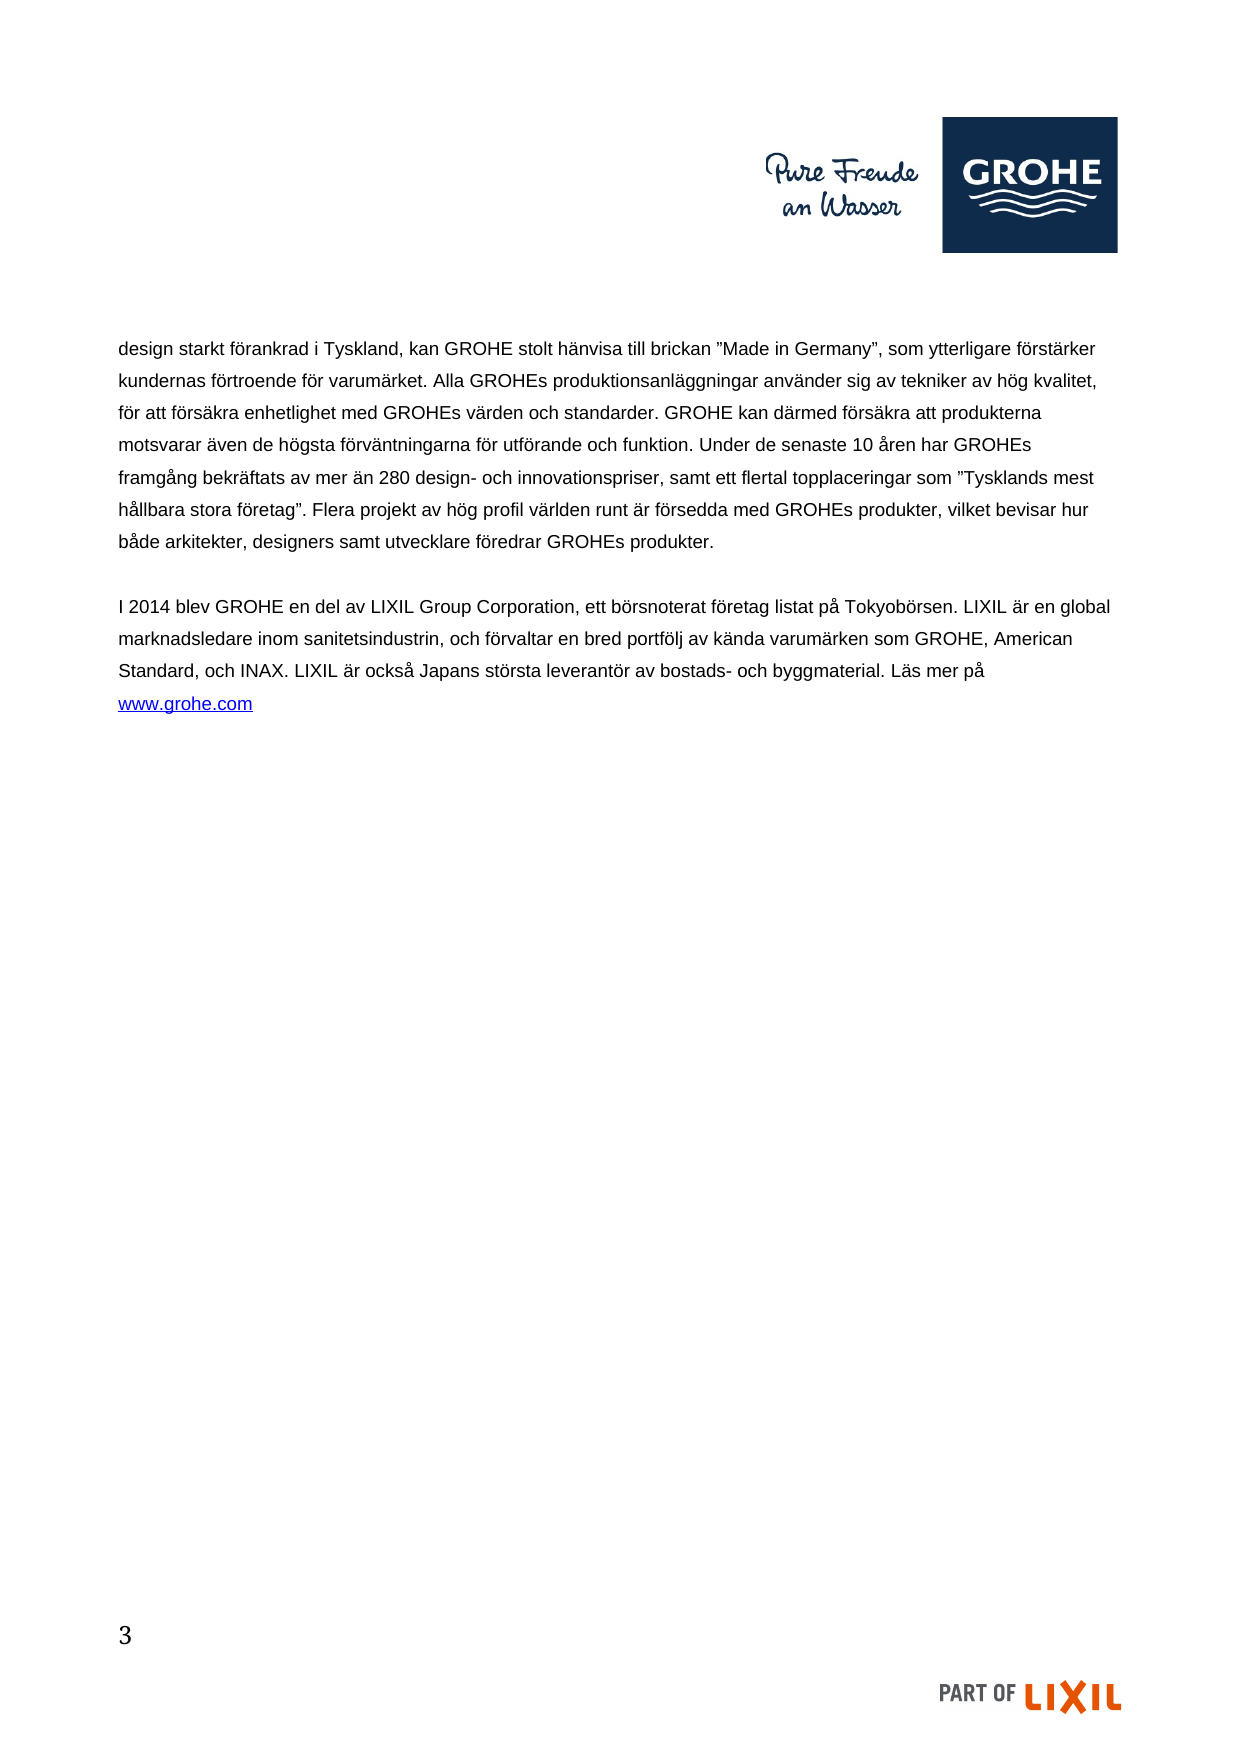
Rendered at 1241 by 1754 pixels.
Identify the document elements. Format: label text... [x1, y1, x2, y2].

picture [764, 117, 1118, 252]
text I 2014 blev GROHE en del av LIXIL Group Corporation, ett börsnoterat företag listat på Tokyobörsen. LIXIL är en global marknadsledare inom sanitetsindustrin, och förvaltar en bred portfölj av kända varumärken som GROHE, American Standard, och INAX. LIXIL är också Japans största leverantör av bostads- och byggmaterial. Läs mer på www.grohe.com [118, 596, 1116, 714]
picture [940, 1680, 1122, 1714]
